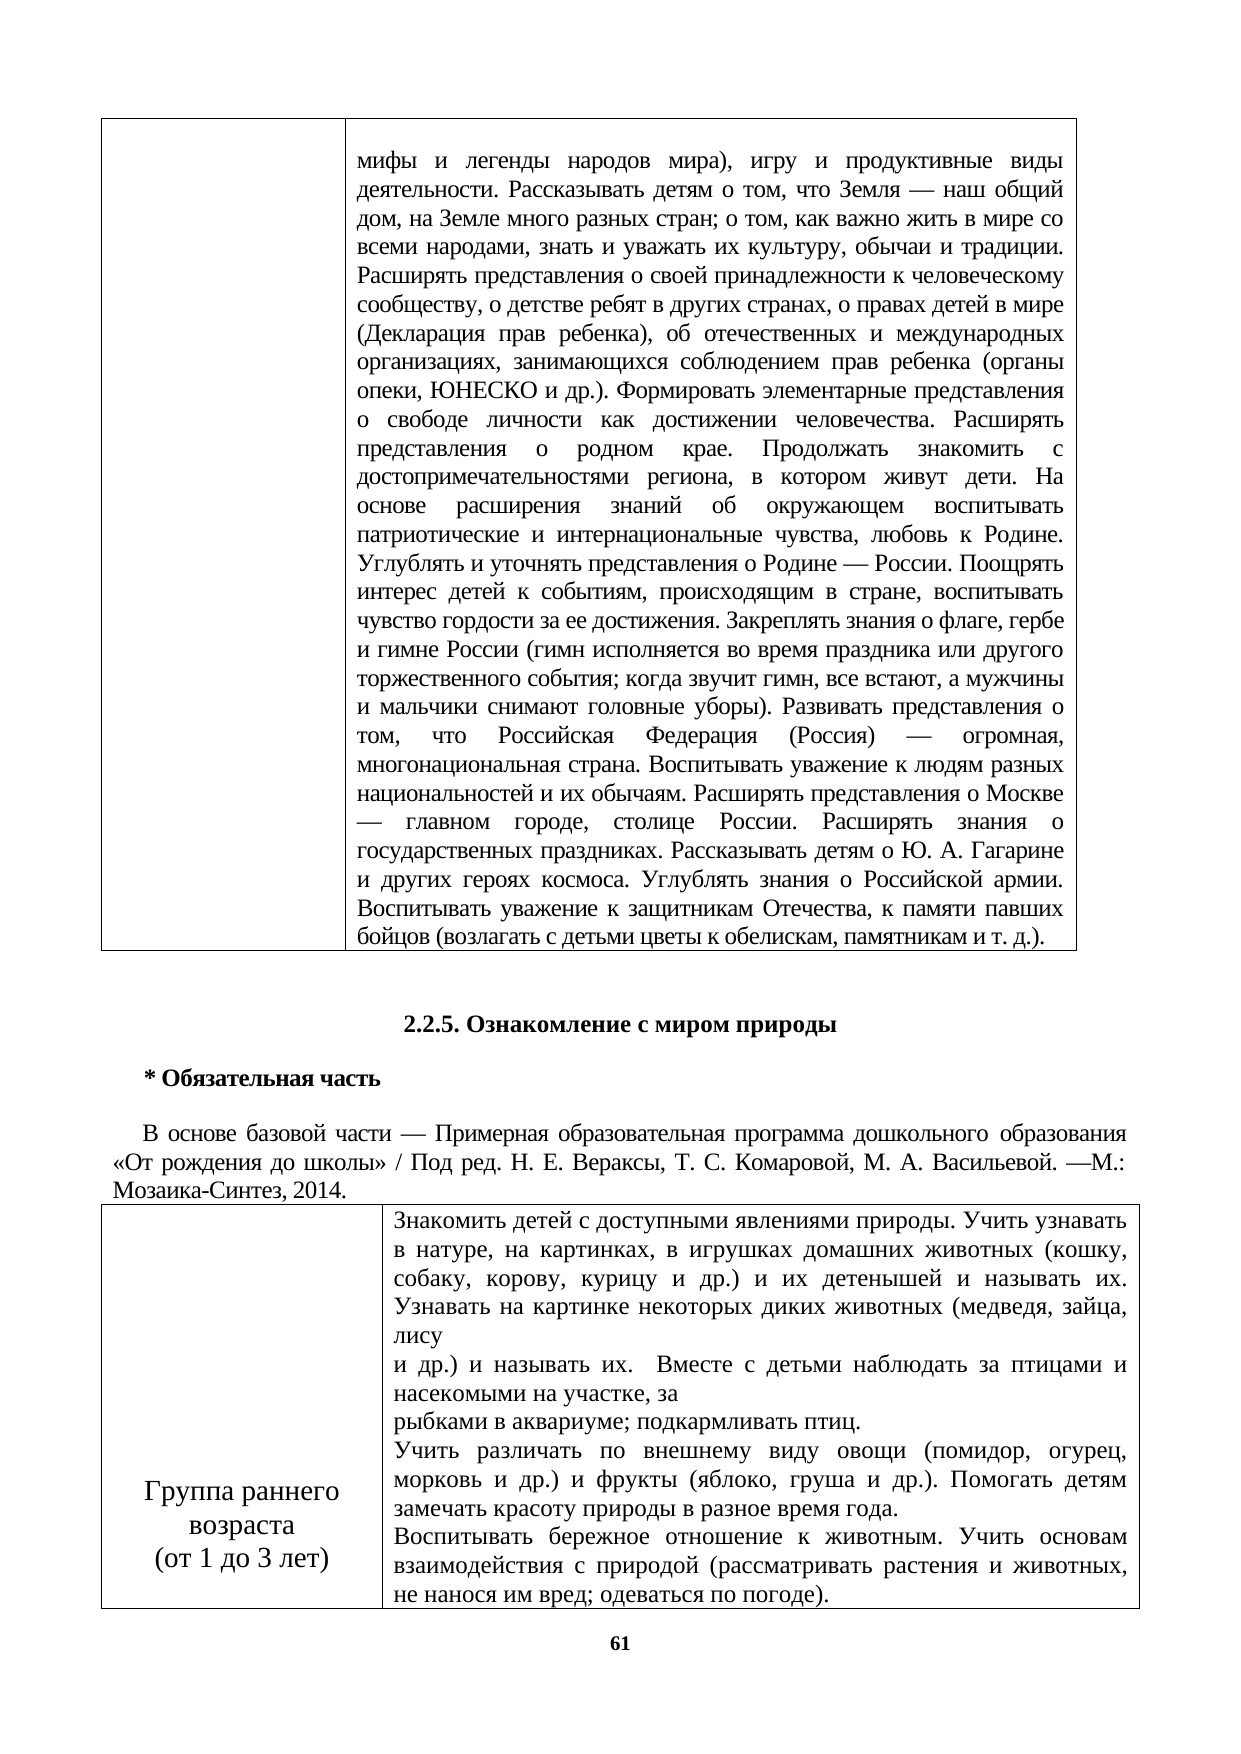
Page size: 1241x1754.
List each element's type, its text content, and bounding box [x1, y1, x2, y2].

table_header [102, 1205, 382, 1608]
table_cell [102, 119, 345, 950]
text В основе базовой части — Примерная образовательная программа дошкольного образования «От рождения до школы» / Под ред. Н. Е. Вераксы, Т. С. Комаровой, М. А. Васильевой. —М.: Мозаика-Синтез, 2014. [112, 1118, 1127, 1204]
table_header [383, 1205, 1139, 1608]
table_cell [346, 119, 1076, 950]
text * Обязательная часть [143, 1063, 1128, 1092]
text 2.2.5. Ознакомление с миром природы [112, 1009, 1128, 1037]
